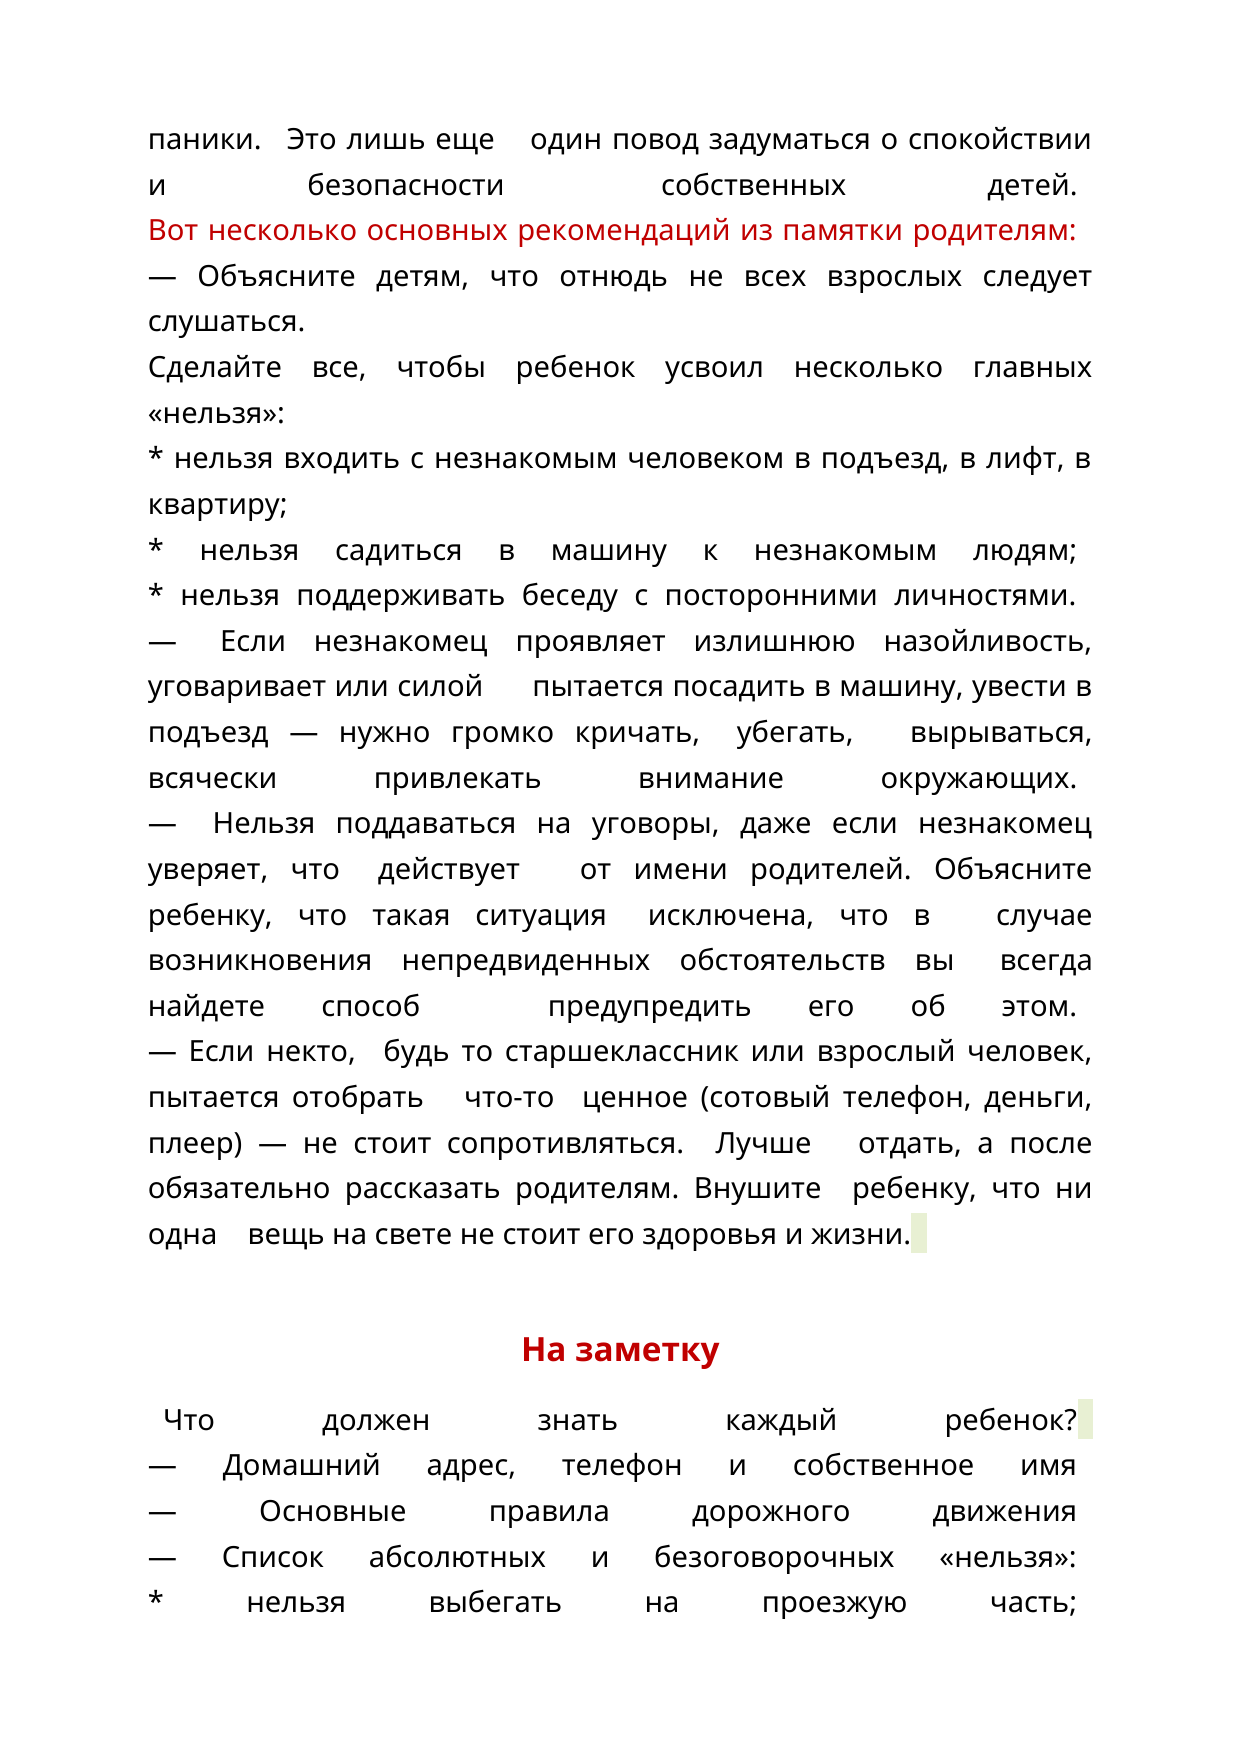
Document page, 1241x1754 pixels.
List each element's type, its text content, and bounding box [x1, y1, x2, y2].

text На заметку [148, 1279, 1093, 1371]
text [148, 1399, 1093, 1621]
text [148, 118, 1093, 1253]
